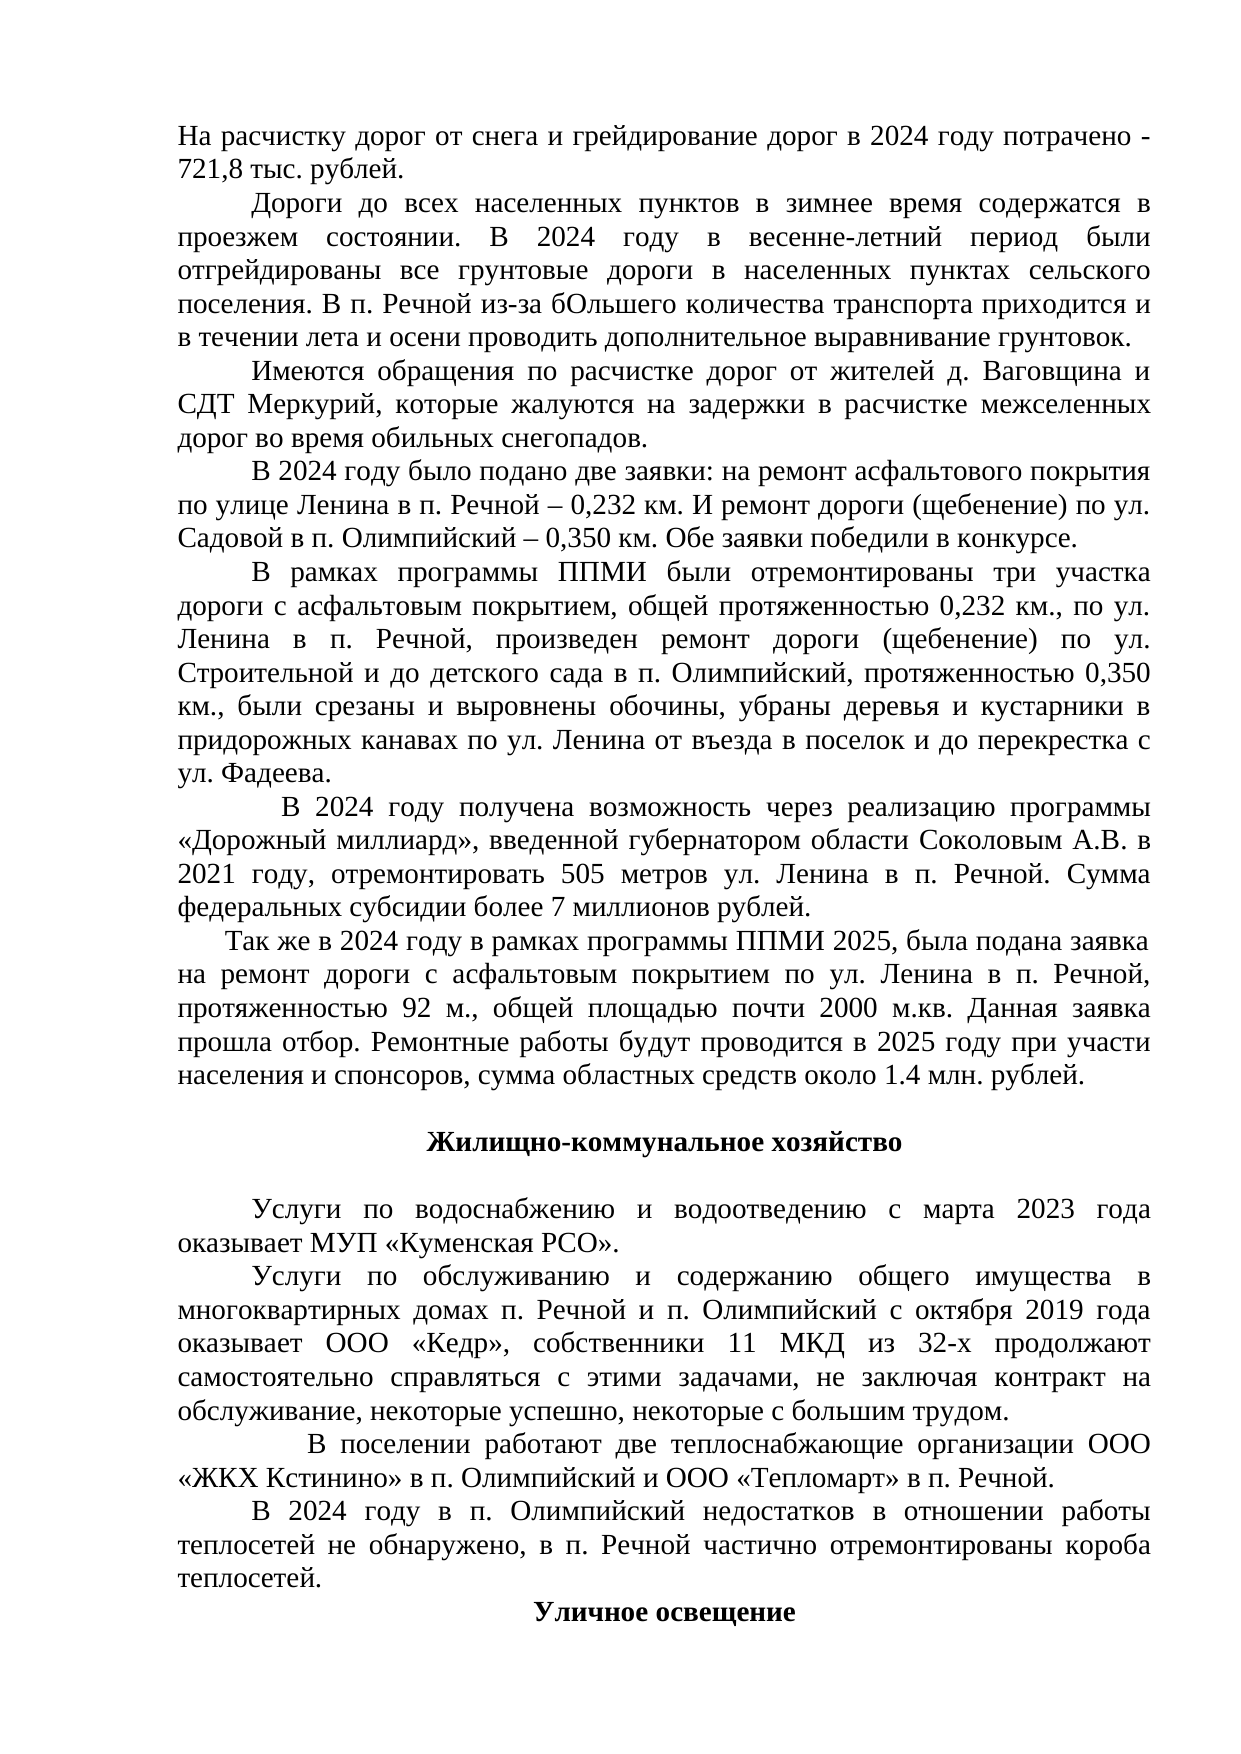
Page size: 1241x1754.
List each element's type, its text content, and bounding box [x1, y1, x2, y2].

text На расчистку дорог от снега и грейдирование дорог в 2024 году потрачено - 721,8 тыс. рублей. [177, 118, 1152, 185]
text Дороги до всех населенных пунктов в зимнее время содержатся в проезжем состоянии. В 2024 году в весенне-летний период были отгрейдированы все грунтовые дороги в населенных пунктах сельского поселения. В п. Речной из-за бОльшего количества транспорта приходится и в течении лета и осени проводить дополнительное выравнивание грунтовок. [177, 185, 1152, 353]
text Жилищно-коммунальное хозяйство [177, 1124, 1152, 1158]
text В 2024 году получена возможность через реализацию программы «Дорожный миллиард», введенной губернатором области Соколовым А.В. в 2021 году, отремонтировать 505 метров ул. Ленина в п. Речной. Сумма федеральных субсидии более 7 миллионов рублей. [177, 789, 1152, 923]
text Имеются обращения по расчистке дорог от жителей д. Ваговщина и СДТ Меркурий, которые жалуются на задержки в расчистке межселенных дорог во время обильных снегопадов. [177, 353, 1152, 453]
text Так же в 2024 году в рамках программы ППМИ 2025, была подана заявка на ремонт дороги с асфальтовым покрытием по ул. Ленина в п. Речной, протяженностью 92 м., общей площадью почти 2000 м.кв. Данная заявка прошла отбор. Ремонтные работы будут проводится в 2025 году при участи населения и спонсоров, сумма областных средств около 1.4 млн. рублей. [177, 923, 1152, 1091]
text Уличное освещение [177, 1594, 1152, 1627]
text В 2024 году было подано две заявки: на ремонт асфальтового покрытия по улице Ленина в п. Речной – 0,232 км. И ремонт дороги (щебенение) по ул. Садовой в п. Олимпийский – 0,350 км. Обе заявки победили в конкурсе. [177, 453, 1152, 554]
text В поселении работают две теплоснабжающие организации ООО «ЖКХ Кстинино» в п. Олимпийский и ООО «Тепломарт» в п. Речной. [177, 1426, 1152, 1493]
text Услуги по обслуживанию и содержанию общего имущества в многоквартирных домах п. Речной и п. Олимпийский с октября 2019 года оказывает ООО «Кедр», собственники 11 МКД из 32-х продолжают самостоятельно справляться с этими задачами, не заключая контракт на обслуживание, некоторые успешно, некоторые с большим трудом. [177, 1258, 1152, 1426]
text В рамках программы ППМИ были отремонтированы три участка дороги с асфальтовым покрытием, общей протяженностью 0,232 км., по ул. Ленина в п. Речной, произведен ремонт дороги (щебенение) по ул. Строительной и до детского сада в п. Олимпийский, протяженностью 0,350 км., были срезаны и выровнены обочины, убраны деревья и кустарники в придорожных канавах по ул. Ленина от въезда в поселок и до перекрестка с ул. Фадеева. [177, 554, 1152, 789]
text Услуги по водоснабжению и водоотведению с марта 2023 года оказывает МУП «Куменская РСО». [177, 1191, 1152, 1258]
text В 2024 году в п. Олимпийский недостатков в отношении работы теплосетей не обнаружено, в п. Речной частично отремонтированы короба теплосетей. [177, 1493, 1152, 1594]
